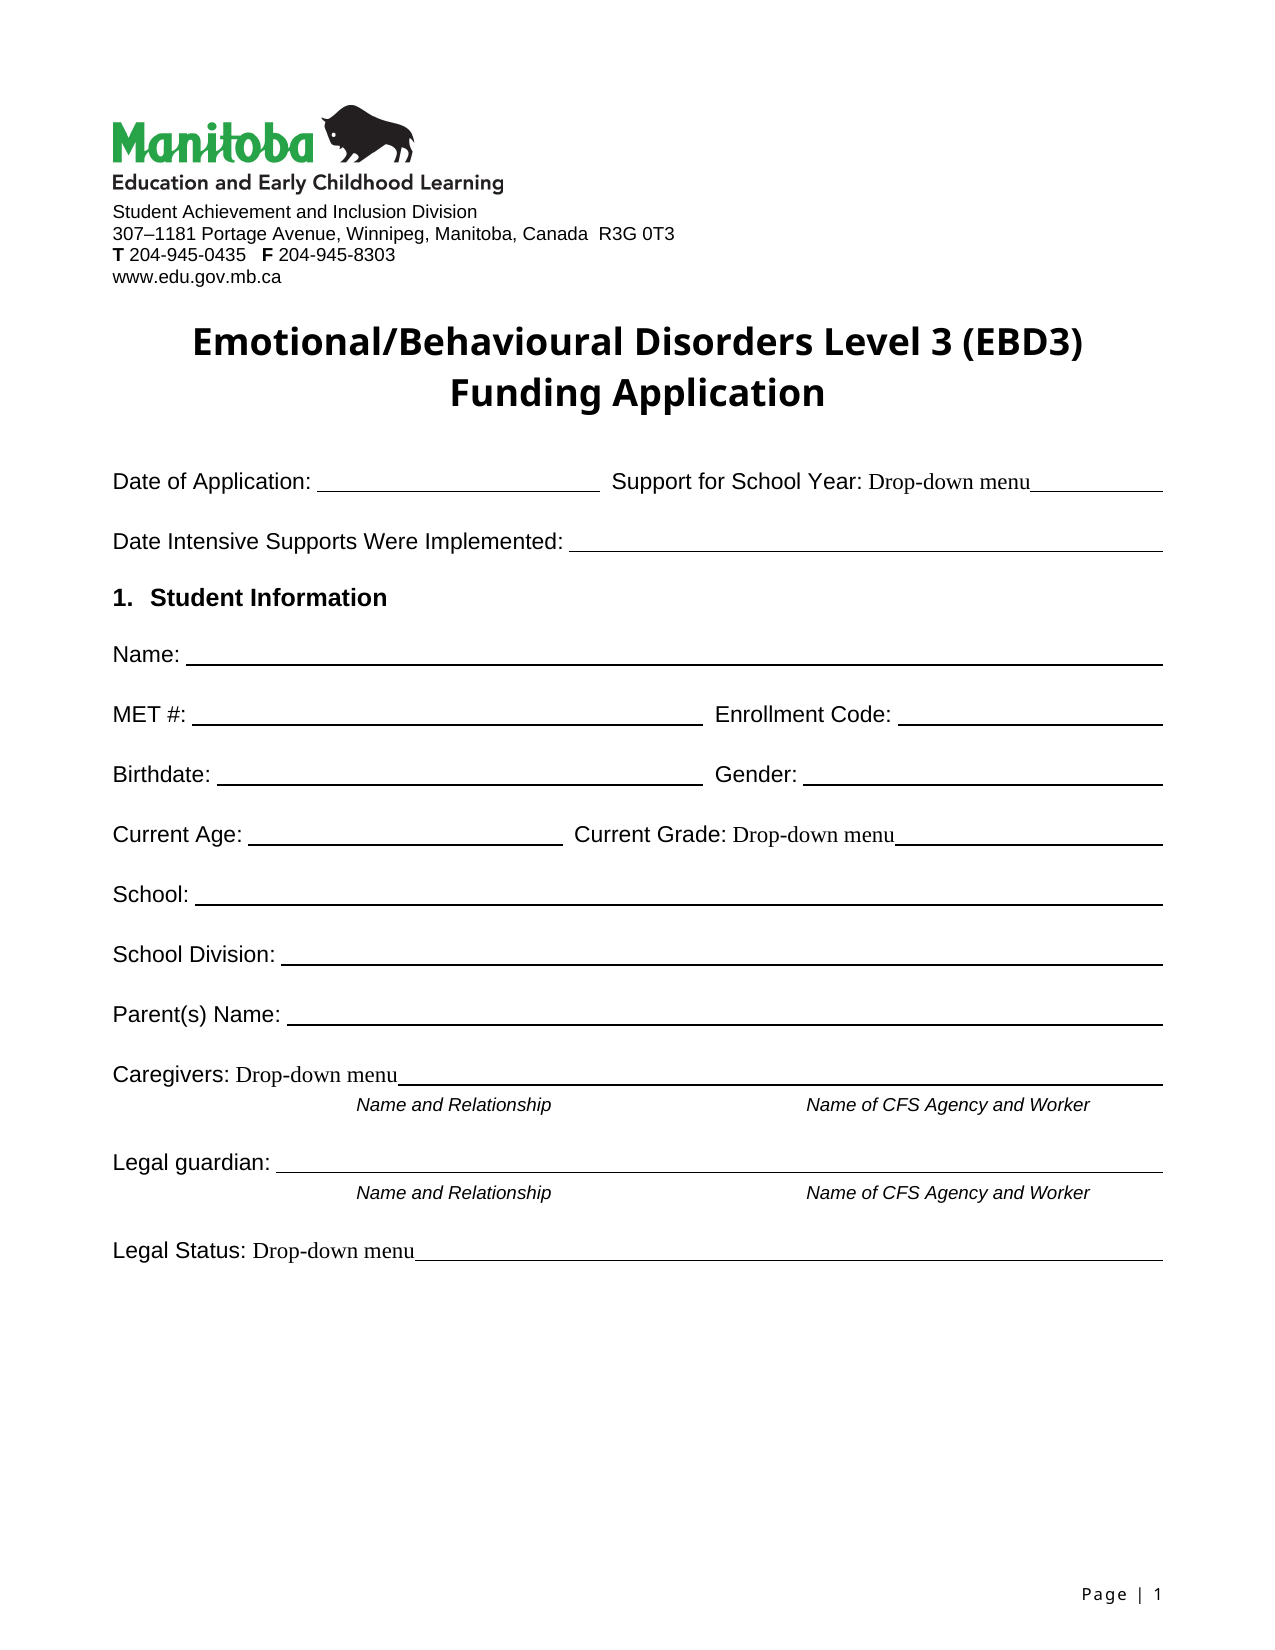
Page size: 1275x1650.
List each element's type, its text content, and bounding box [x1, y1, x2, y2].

text Name: [112, 641, 1162, 668]
text Birthdate: Gender: [112, 761, 1162, 788]
text MET #: Enrollment Code: [112, 701, 1162, 728]
text Name and Relationship Name of CFS Agency and Worker [112, 1182, 1162, 1203]
text Legal guardian: [112, 1149, 1162, 1176]
text Date Intensive Supports Were Implemented: [112, 528, 1162, 554]
text Current Age: Current Grade: [112, 821, 1162, 848]
text Caregivers: [112, 1061, 1162, 1088]
text School Division: [112, 941, 1162, 968]
text Date of Application: Support for School Year: [112, 468, 1162, 494]
picture [112, 105, 503, 195]
text 307–1181 Portage Avenue, Winnipeg, Manitoba, Canada R3G 0T3 [112, 222, 1162, 244]
text Name and Relationship Name of CFS Agency and Worker [112, 1094, 1162, 1116]
subtitle Student Information [112, 583, 1162, 612]
text Student Achievement and Inclusion Division [112, 201, 1162, 222]
text Parent(s) Name: [112, 1001, 1162, 1028]
subtitle Emotional/Behavioural Disorders Level 3 (EBD3) Funding Application [112, 316, 1162, 418]
text T 204-945-0435 F 204-945-8303 [112, 244, 1162, 265]
text School: [112, 881, 1162, 908]
text www.edu.gov.mb.ca [112, 265, 1162, 287]
text Legal Status: [112, 1237, 1162, 1263]
